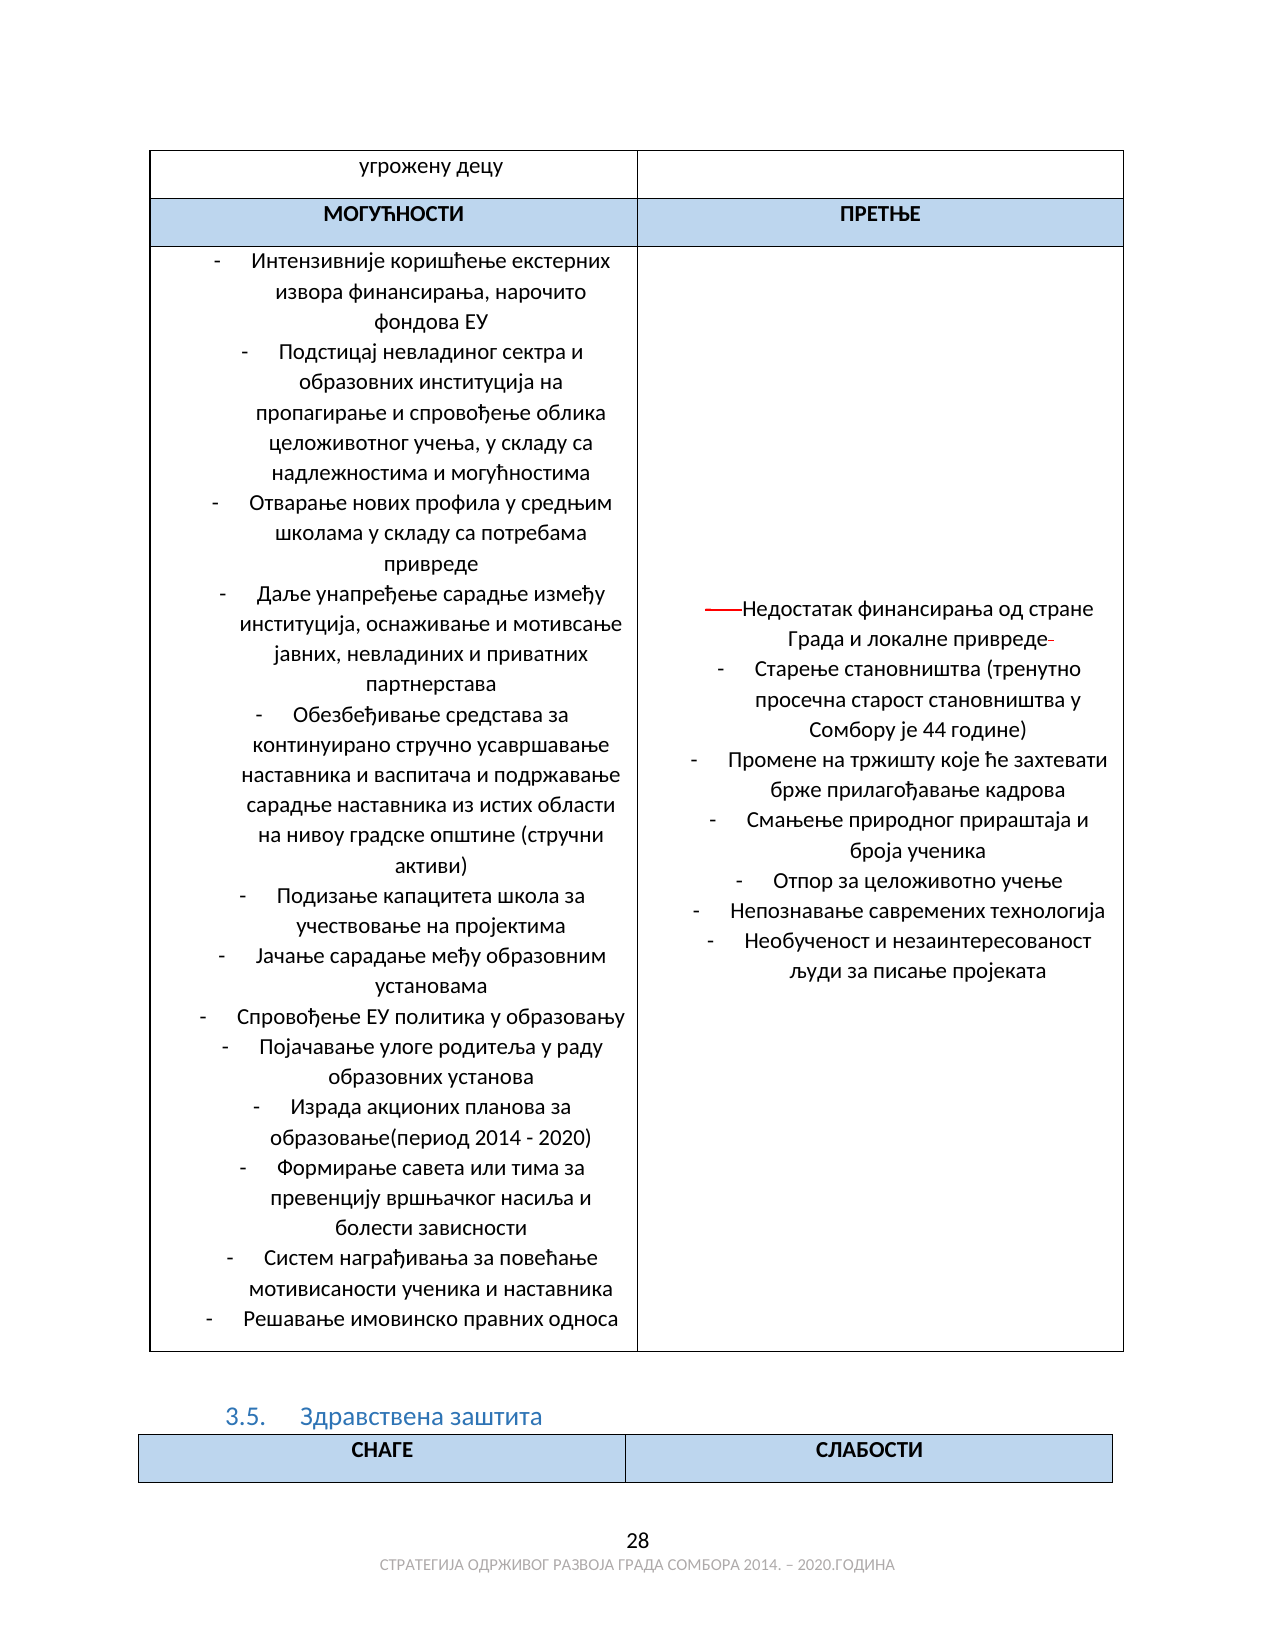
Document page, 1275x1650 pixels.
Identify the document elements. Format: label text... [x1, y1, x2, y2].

table_cell Недостатак финансирања од стране Града и локалне привреде Старење становништва (тренутно просечна старост становништва у Сомбору је 44 године) Промене на тржишту које ће захтевати брже прилагођавање кадрова Смањење природног прираштаја и броја ученика Отпор за целоживотно учење Непознавање савремених технологија Необученост и незаинтересованост људи за писање пројеката [638, 247, 1123, 1351]
table_header СЛАБОСТИ [626, 1435, 1112, 1482]
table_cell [638, 151, 1123, 198]
table_cell МОГУЋНОСТИ [151, 199, 637, 246]
table_header СНАГЕ [139, 1435, 625, 1482]
table_cell Интензивније коришћење екстерних извора финансирања, нарочито фондова ЕУ Подстицај невладиног сектра и образовних институција на пропагирање и спровођење облика целоживотног учења, у складу са надлежностима и могућностима Отварање нових профила у средњим школама у складу са потребама привреде Даље унапређење сарадње између институција, оснаживање и мотивсање јавних, невладиних и приватних партнерстава Обезбеђивање средстава за континуирано стручно усавршавање наставника и васпитача и подржавање сарадње наставника из истих области на нивоу градске општине (стручни активи) Подизање капацитета школа за учествовање на пројектима Јачање сарадање међу образовним установама Спровођење ЕУ политика у образовању Појачавање улоге родитеља у раду образовних установа Израда акционих планова за образовање(период 2014 - 2020) Формирање савета или тима за превенцију вршњачког насиља и болести зависности Систем награђивања за повећање мотивисаности ученика и наставника Решавање имовинско правних односа [151, 247, 637, 1351]
table_cell ПРЕТЊЕ [638, 199, 1123, 246]
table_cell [151, 151, 637, 198]
subtitle Здравствена заштита [225, 1399, 1125, 1432]
